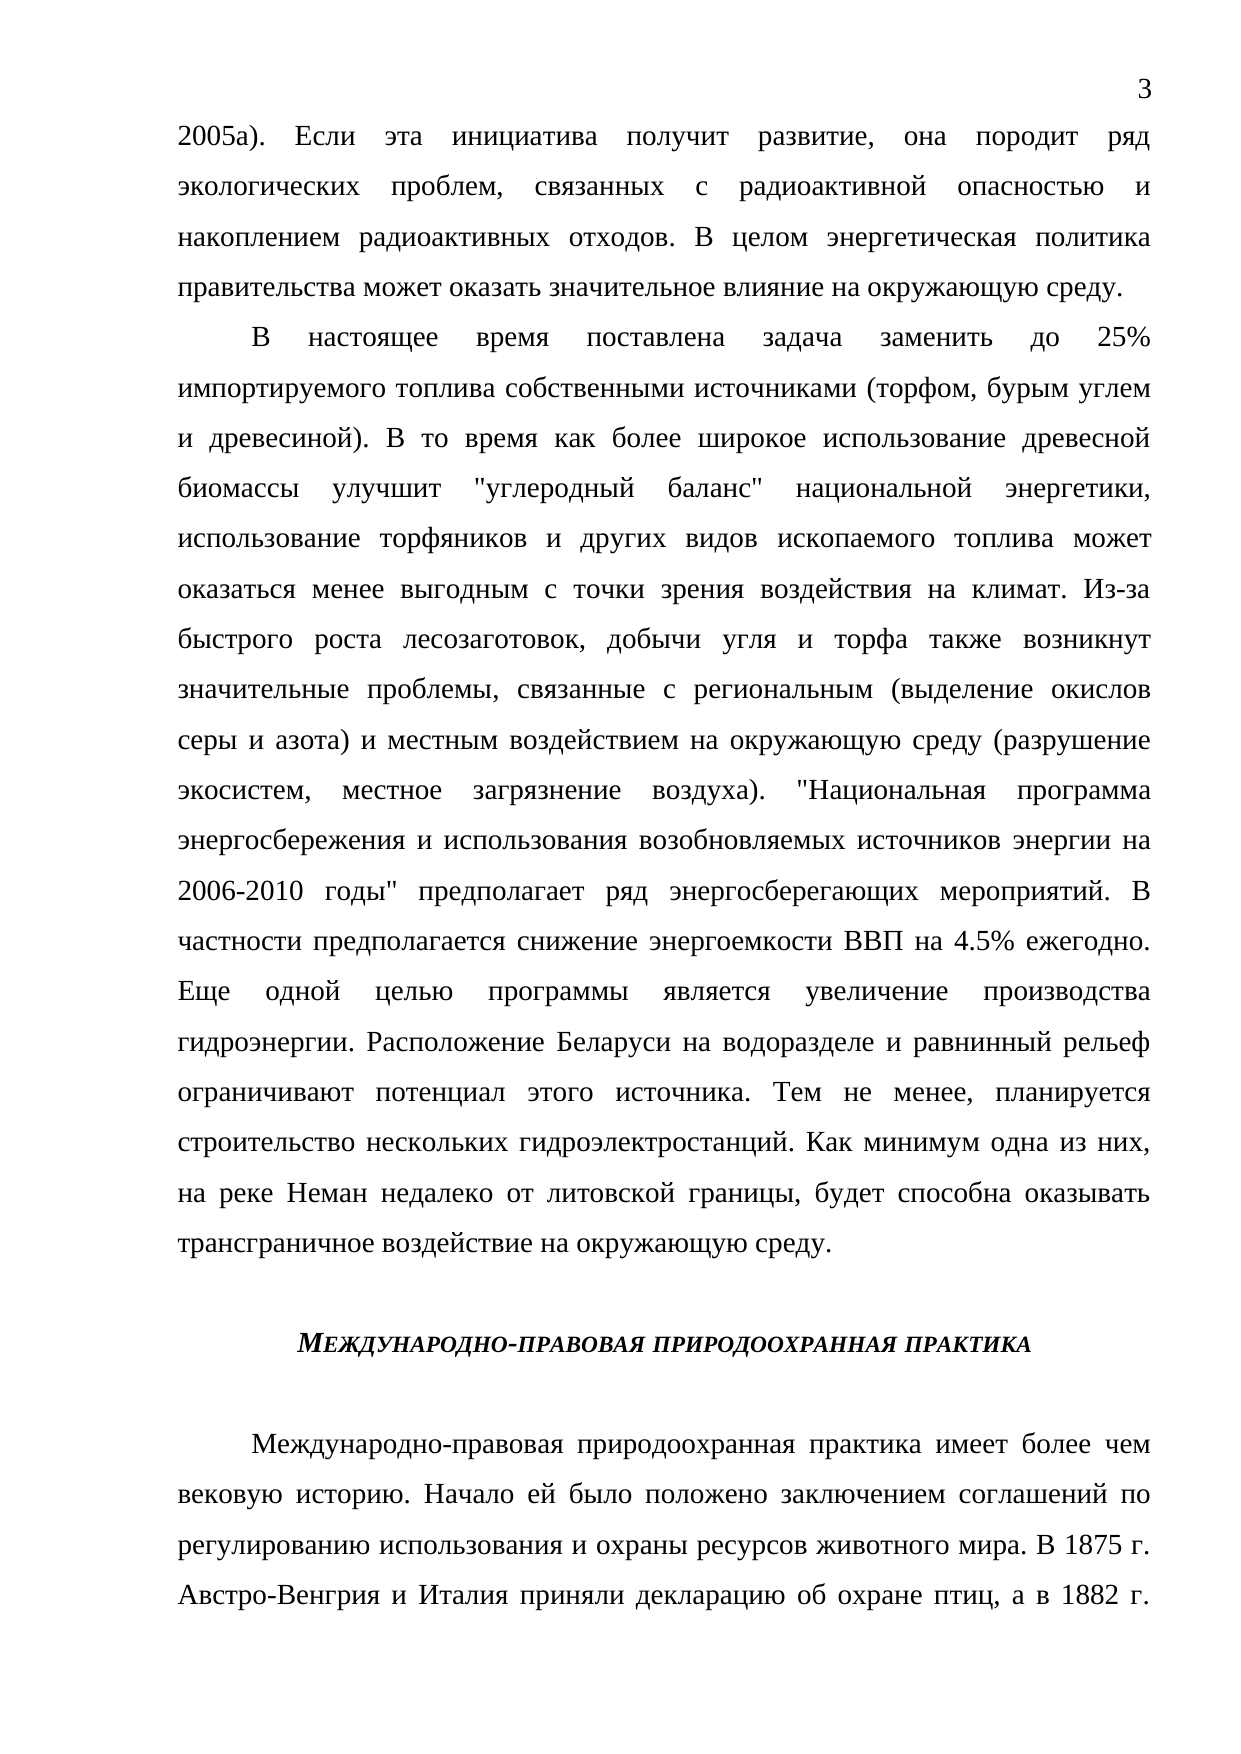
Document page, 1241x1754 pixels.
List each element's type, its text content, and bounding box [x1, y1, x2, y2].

text В настоящее время поставлена задача заменить до 25% импортируемого топлива собственными источниками (торфом, бурым углем и древесиной). В то время как более широкое использование древесной биомассы улучшит "углеродный баланс" национальной энергетики, использование торфяников и других видов ископаемого топлива может оказаться менее выгодным с точки зрения воздействия на климат. Из-за быстрого роста лесозаготовок, добычи угля и торфа также возникнут значительные проблемы, связанные с региональным (выделение окислов серы и азота) и местным воздействием на окружающую среду (разрушение экосистем, местное загрязнение воздуха). "Национальная программа энергосбережения и использования возобновляемых источников энергии на 2006-2010 годы" предполагает ряд энергосберегающих мероприятий. В частности предполагается снижение энергоемкости ВВП на 4.5% ежегодно. Еще одной целью программы является увеличение производства гидроэнергии. Расположение Беларуси на водоразделе и равнинный рельеф ограничивают потенциал этого источника. Тем не менее, планируется строительство нескольких гидроэлектростанций. Как минимум одна из них, на реке Неман недалеко от литовской границы, будет способна оказывать трансграничное воздействие на окружающую среду. [177, 319, 1152, 1258]
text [177, 118, 1152, 303]
subtitle Международно-правовая природоохранная практика [177, 1326, 1152, 1359]
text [177, 1426, 1152, 1611]
